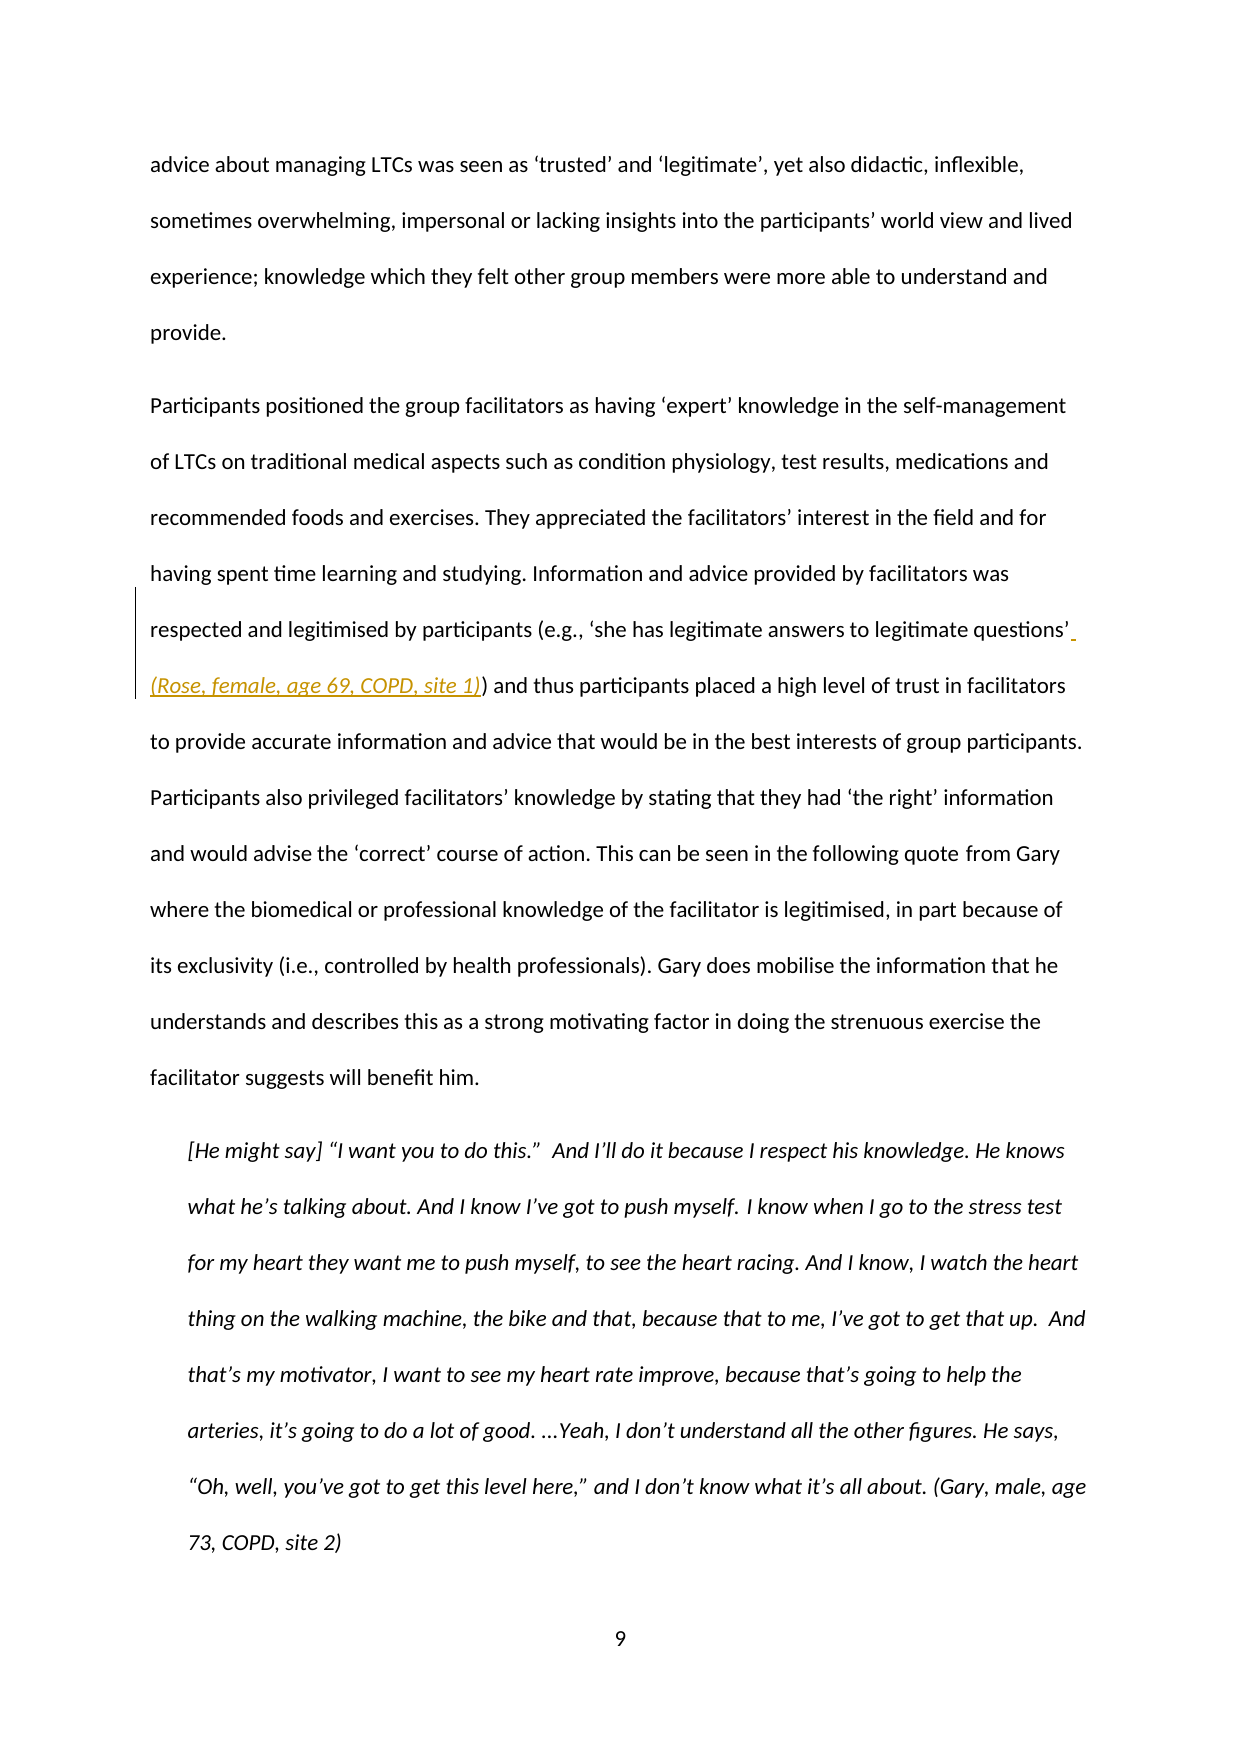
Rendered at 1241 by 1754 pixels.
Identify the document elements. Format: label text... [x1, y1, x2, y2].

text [150, 150, 1090, 346]
text [He might say] “I want you to do this.” And I’ll do it because I respect his knowledge. He knows what he’s talking about. And I know I’ve got to push myself. I know when I go to the stress test for my heart they want me to push myself, to see the heart racing. And I know, I watch the heart thing on the walking machine, the bike and that, because that to me, I’ve got to get that up. And that’s my motivator, I want to see my heart rate improve, because that’s going to help the arteries, it’s going to do a lot of good. ...Yeah, I don’t understand all the other figures. He says, “Oh, well, you’ve got to get this level here,” and I don’t know what it’s all about. (Gary, male, age 73, COPD, site 2) [187, 1136, 1090, 1556]
text Participants positioned the group facilitators as having ‘expert’ knowledge in the self-management of LTCs on traditional medical aspects such as condition physiology, test results, medications and recommended foods and exercises. They appreciated the facilitators’ interest in the field and for having spent time learning and studying. Information and advice provided by facilitators was respected and legitimised by participants (e.g., ‘she has legitimate answers to legitimate questions’) and thus participants placed a high level of trust in facilitators to provide accurate information and advice that would be in the best interests of group participants. Participants also privileged facilitators’ knowledge by stating that they had ‘the right’ information and would advise the ‘correct’ course of action. This can be seen in the following quote from Gary where the biomedical or professional knowledge of the facilitator is legitimised, in part because of its exclusivity (i.e., controlled by health professionals). Gary does mobilise the information that he understands and describes this as a strong motivating factor in doing the strenuous exercise the facilitator suggests will benefit him. [150, 391, 1090, 1091]
